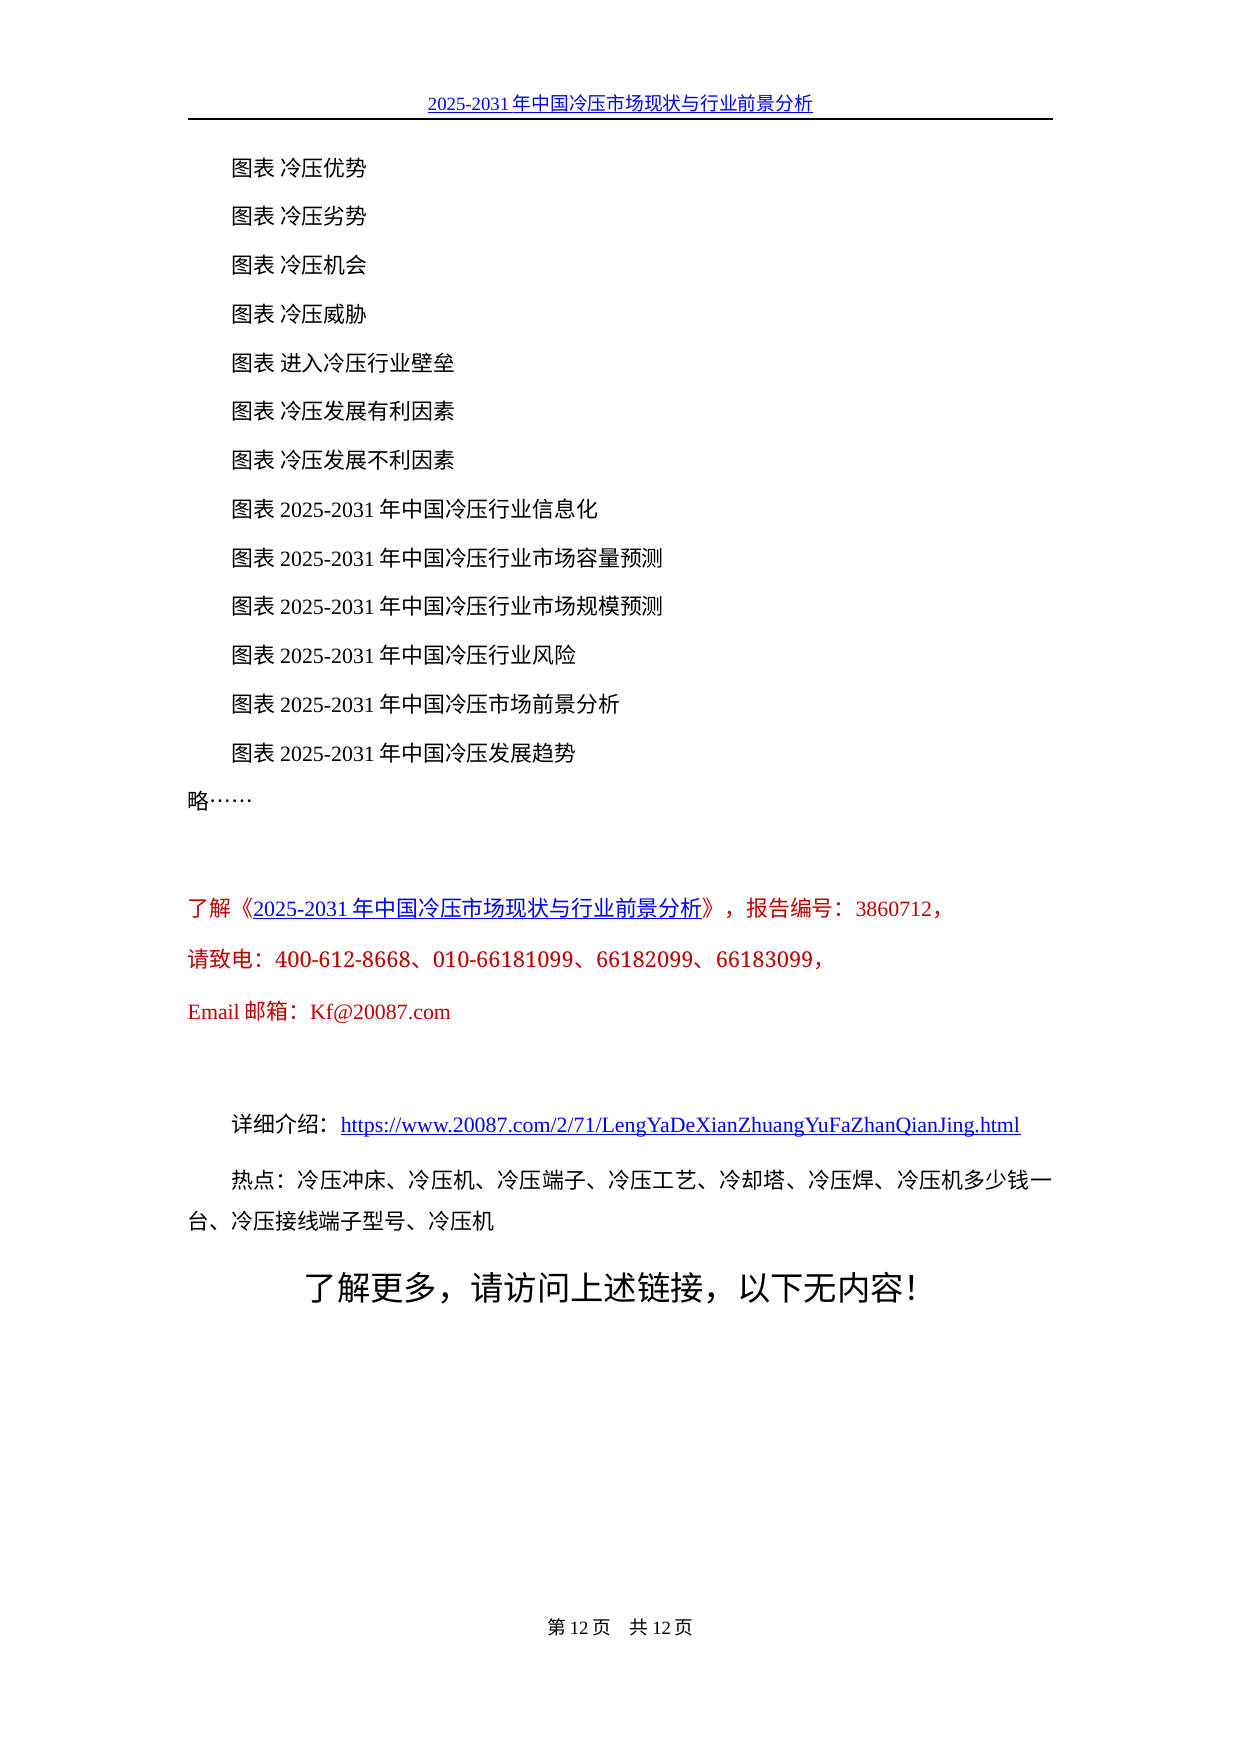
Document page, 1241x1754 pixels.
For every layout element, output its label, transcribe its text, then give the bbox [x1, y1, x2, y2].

text Email邮箱：Kf@20087.com [187, 993, 1053, 1026]
text 了解《2025-2031年中国冷压市场现状与行业前景分析》，报告编号：3860712， [187, 890, 1053, 923]
text 热点：冷压冲床、冷压机、冷压端子、冷压工艺、冷却塔、冷压焊、冷压机多少钱一台、冷压接线端子型号、冷压机 [187, 1163, 1053, 1236]
text 请致电：400-612-8668、010-66181099、66182099、66183099， [187, 942, 1053, 974]
title 了解更多，请访问上述链接，以下无内容！ [187, 1254, 1053, 1319]
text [187, 150, 1053, 816]
text 详细介绍：https://www.20087.com/2/71/LengYaDeXianZhuangYuFaZhanQianJing.html [187, 1106, 1053, 1139]
